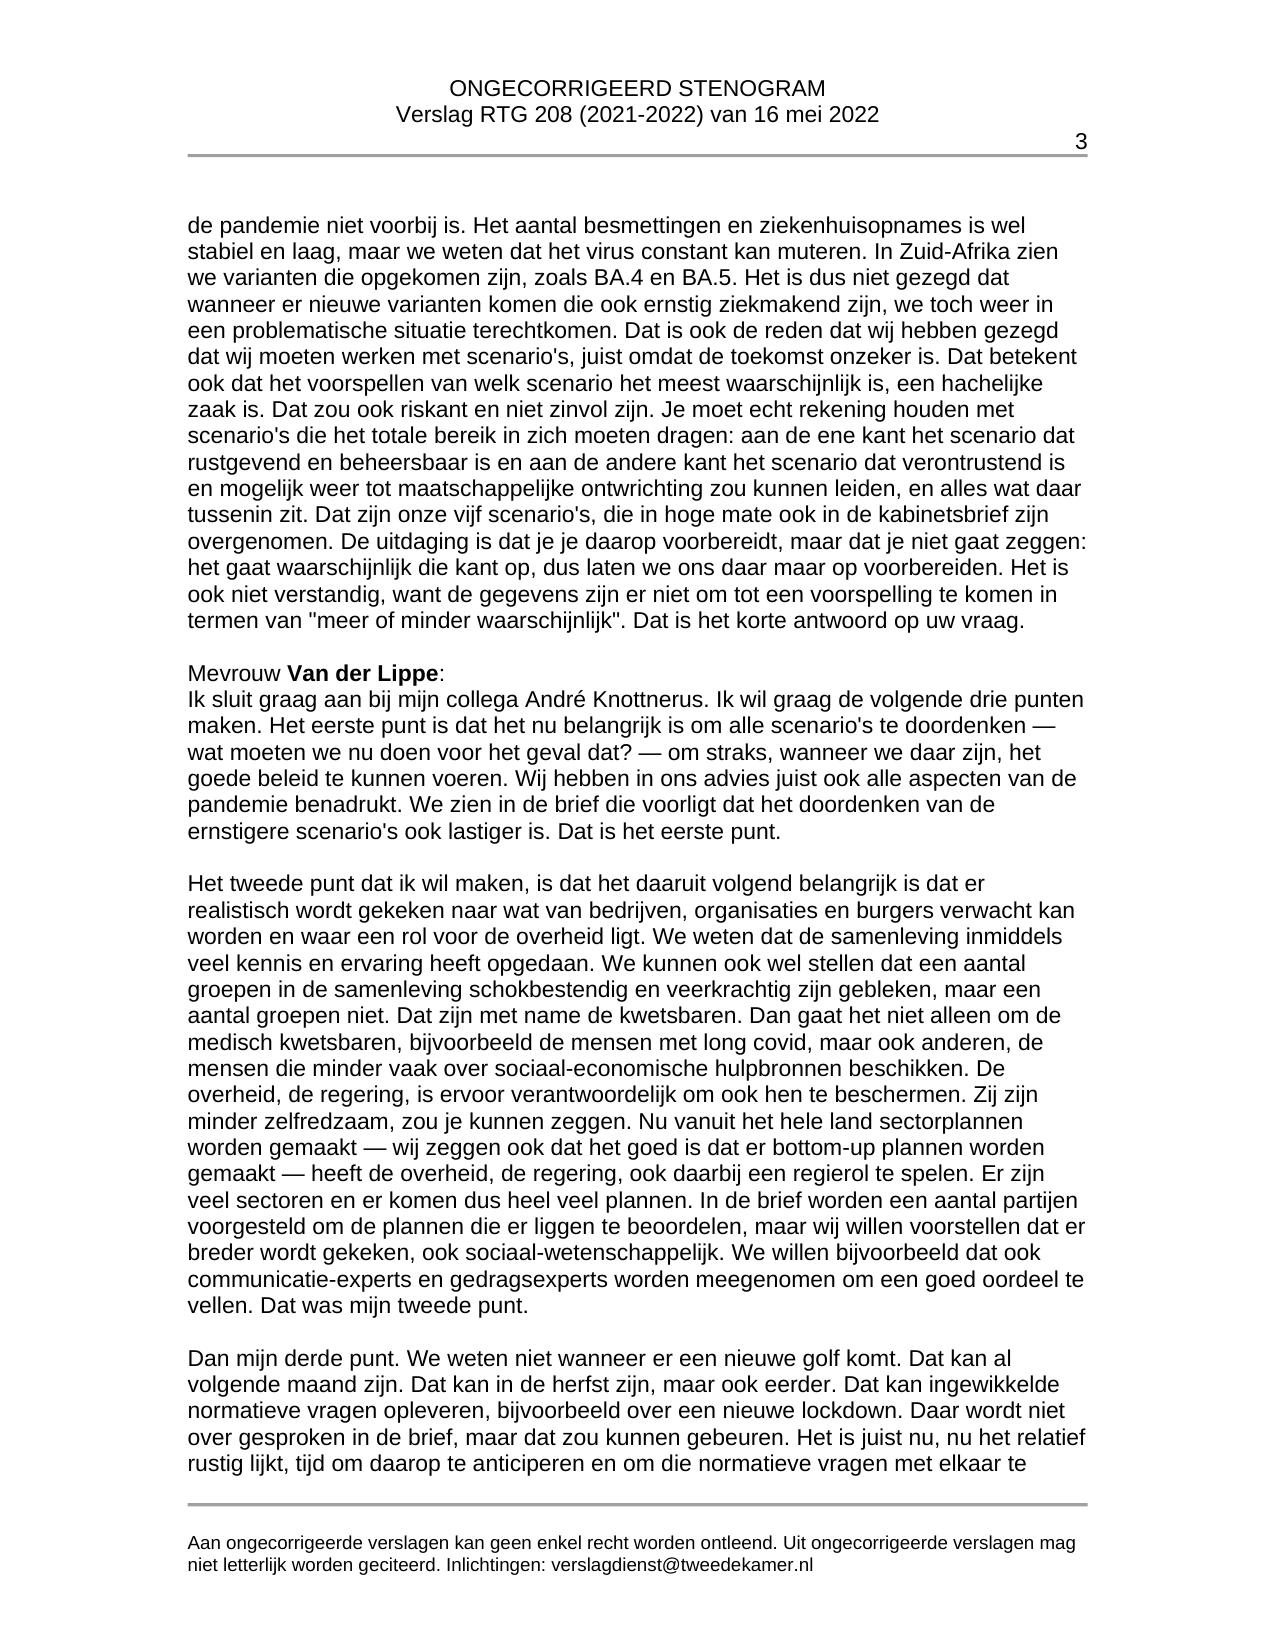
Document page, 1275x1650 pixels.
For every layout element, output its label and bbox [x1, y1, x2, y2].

text [187, 212, 1087, 1477]
